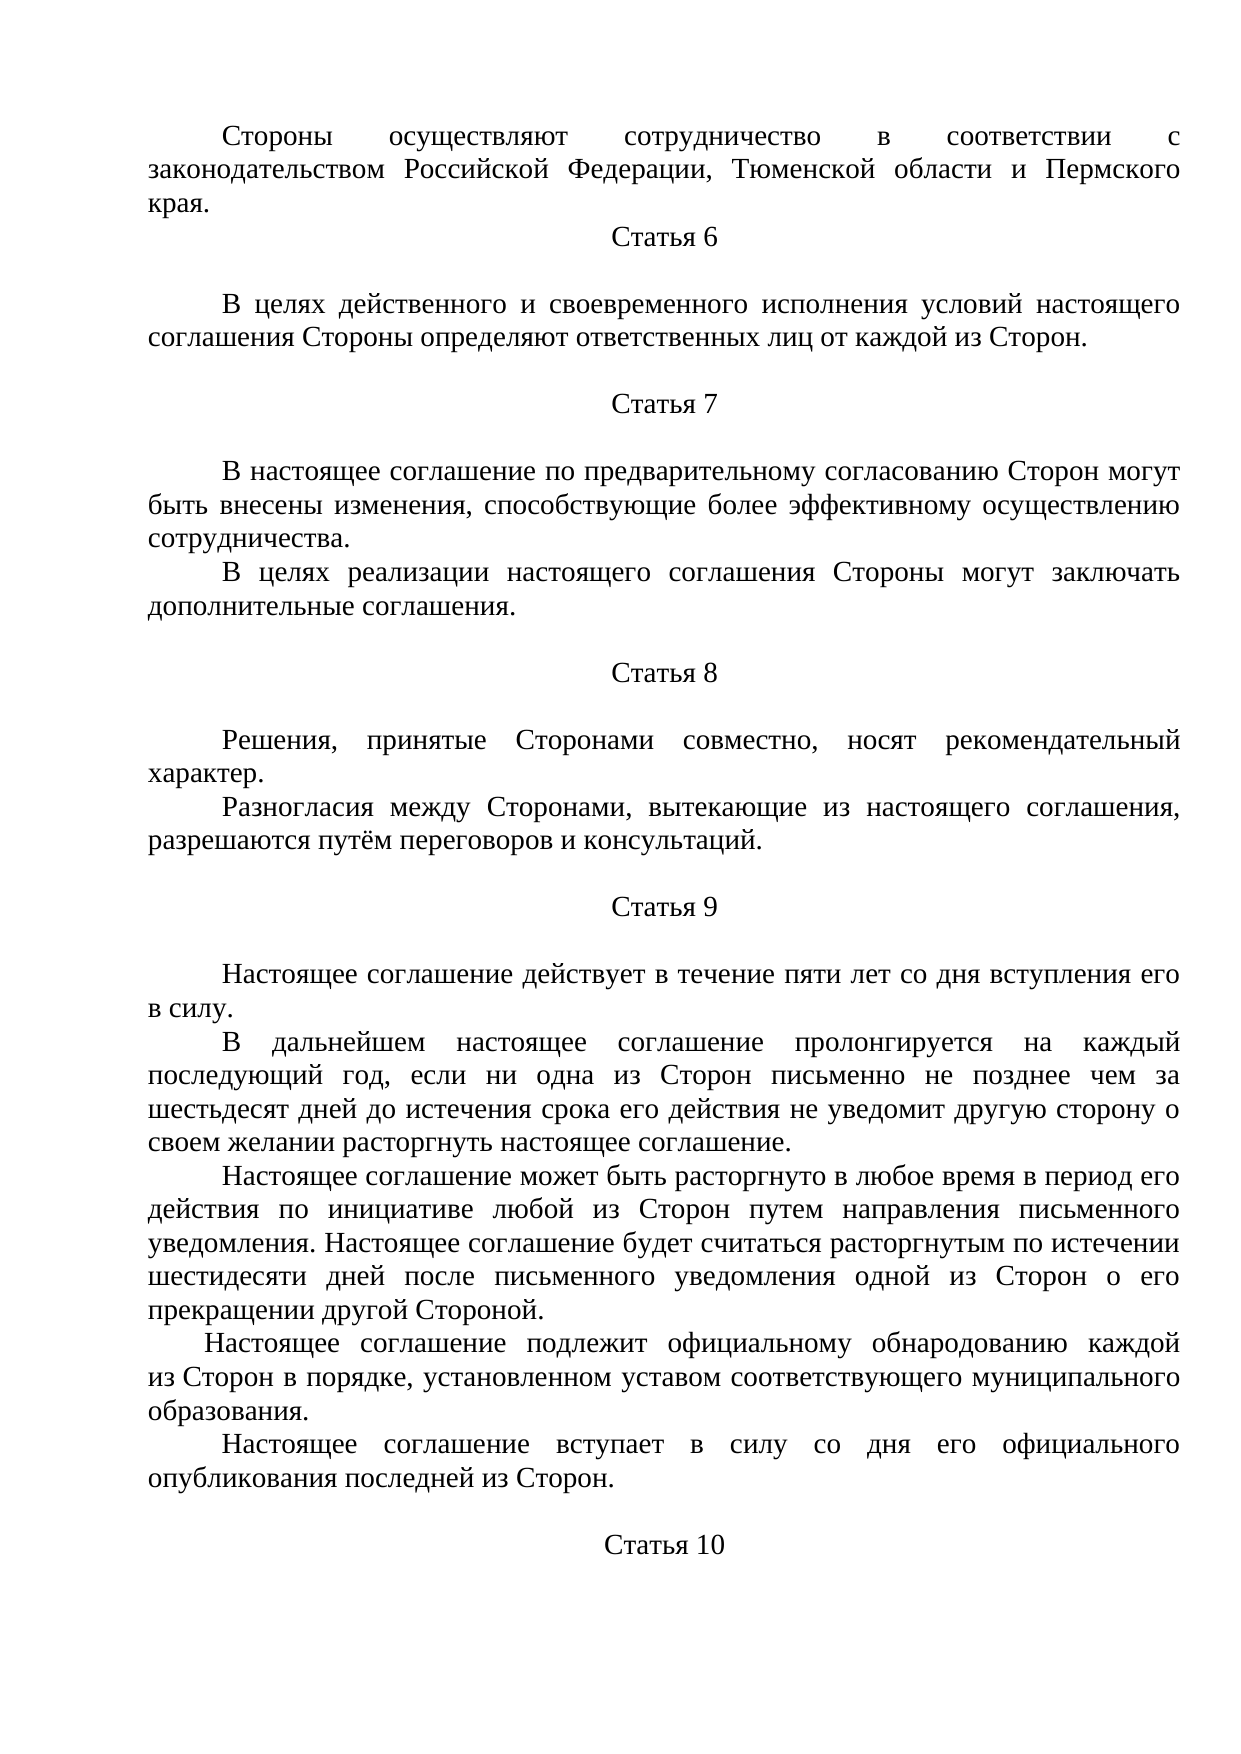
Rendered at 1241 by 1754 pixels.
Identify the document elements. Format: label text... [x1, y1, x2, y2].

text Статья 8 [148, 655, 1181, 688]
text Статья 10 [148, 1527, 1181, 1560]
text Стороны осуществляют сотрудничество в соответствии с законодательством Российской Федерации, Тюменской области и Пермского края. [148, 118, 1181, 219]
text Настоящее соглашение подлежит официальному обнародованию каждой из Сторон в порядке, установленном уставом соответствующего муниципального образования. [148, 1326, 1181, 1426]
text Статья 7 [148, 386, 1181, 420]
text Настоящее соглашение может быть расторгнуто в любое время в период его действия по инициативе любой из Сторон путем направления письменного уведомления. Настоящее соглашение будет считаться расторгнутым по истечении шестидесяти дней после письменного уведомления одной из Сторон о его прекращении другой Стороной. [148, 1158, 1181, 1326]
text Решения, принятые Сторонами совместно, носят рекомендательный характер. [148, 722, 1181, 789]
text Настоящее соглашение вступает в силу со дня его официального опубликования последней из Сторон. [148, 1426, 1181, 1493]
text Статья 6 [148, 219, 1181, 252]
text В дальнейшем настоящее соглашение пролонгируется на каждый последующий год, если ни одна из Сторон письменно не позднее чем за шестьдесят дней до истечения срока его действия не уведомит другую сторону о своем желании расторгнуть настоящее соглашение. [148, 1024, 1181, 1158]
text Настоящее соглашение действует в течение пяти лет со дня вступления его в силу. [148, 957, 1181, 1024]
text Разногласия между Сторонами, вытекающие из настоящего соглашения, разрешаются путём переговоров и консультаций. [148, 789, 1181, 856]
text В целях реализации настоящего соглашения Стороны могут заключать дополнительные соглашения. [148, 554, 1181, 621]
text В целях действенного и своевременного исполнения условий настоящего соглашения Стороны определяют ответственных лиц от каждой из Сторон. [148, 286, 1181, 353]
text В настоящее соглашение по предварительному согласованию Сторон могут быть внесены изменения, способствующие более эффективному осуществлению сотрудничества. [148, 453, 1181, 554]
text Статья 9 [148, 889, 1181, 923]
